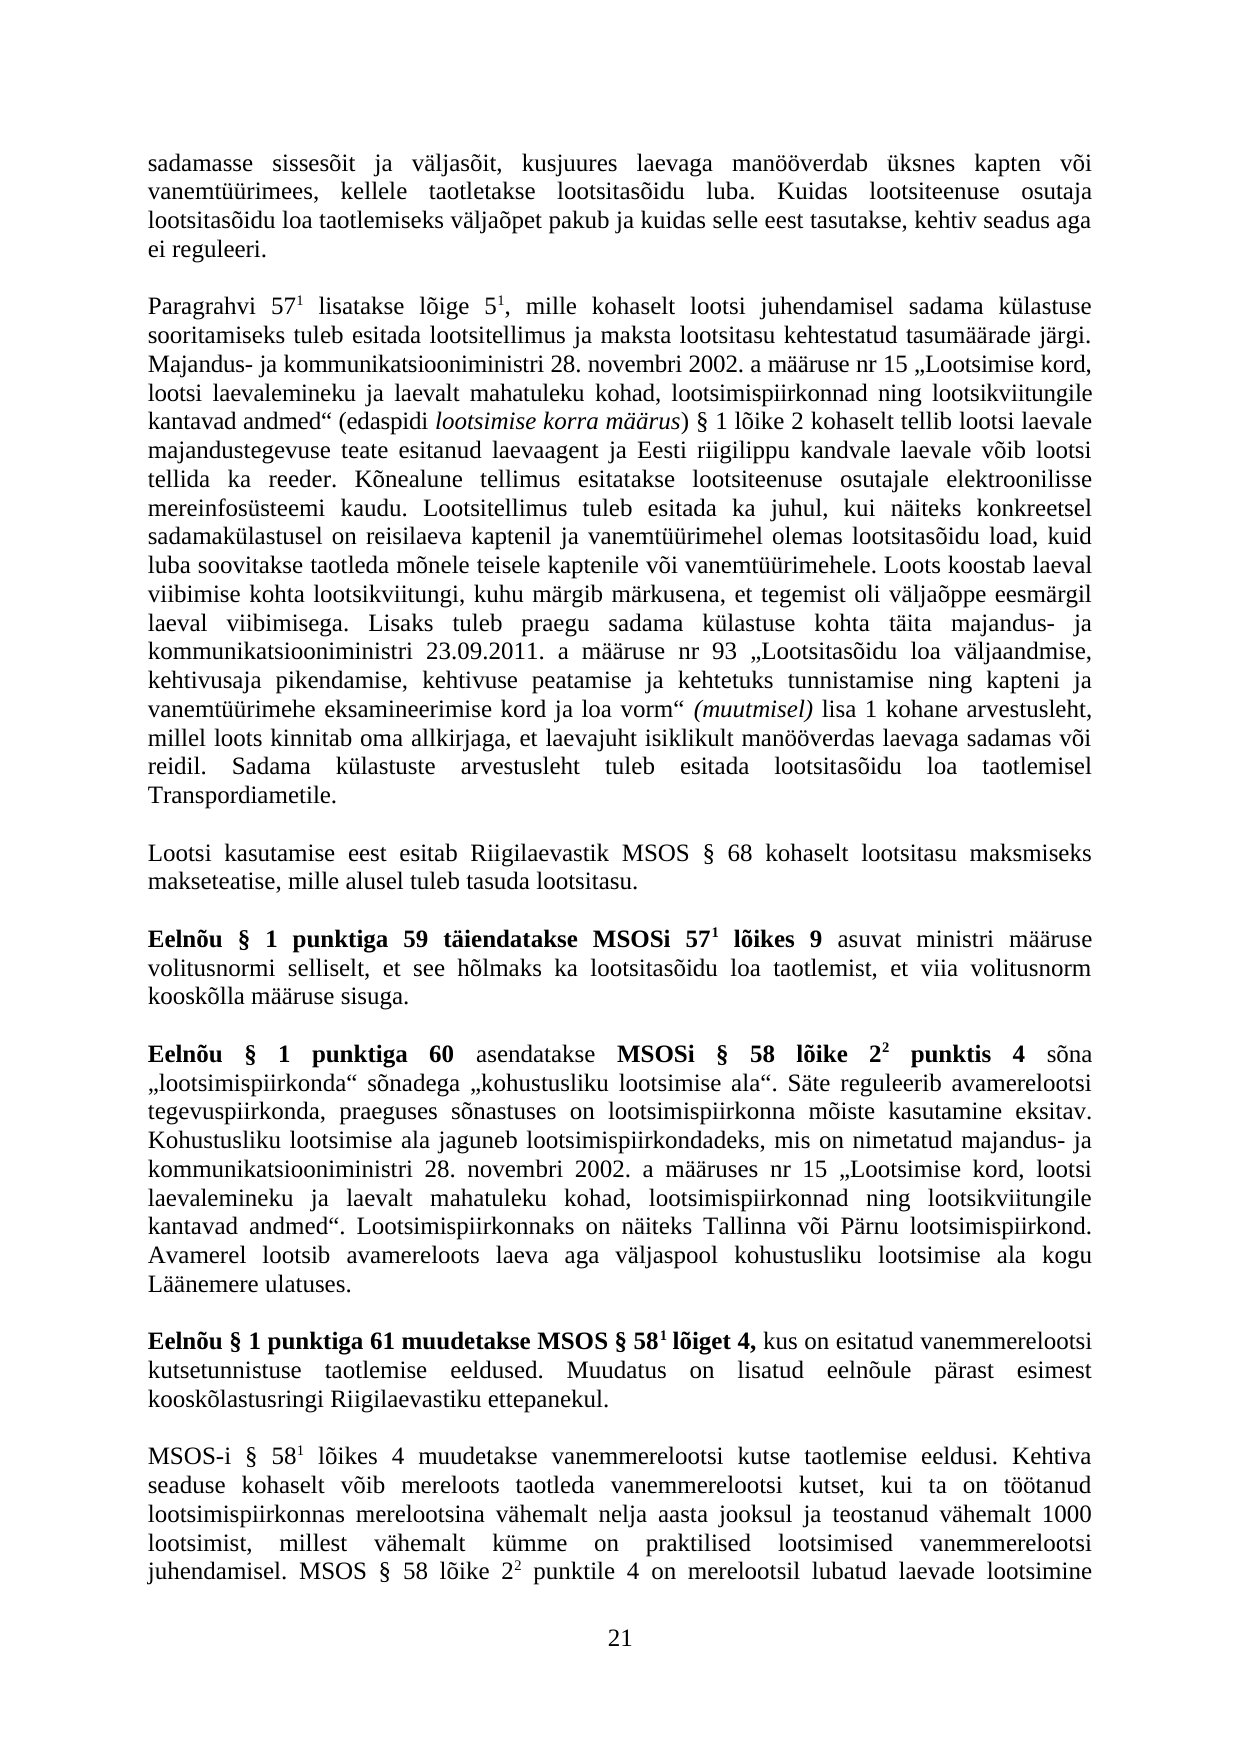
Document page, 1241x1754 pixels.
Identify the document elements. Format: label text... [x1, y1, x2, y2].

text Eelnõu § 1 punktiga 61 muudetakse MSOS § 581 lõiget 4, kus on esitatud vanemmerelootsi kutsetunnistuse taotlemise eeldused. Muudatus on lisatud eelnõule pärast esimest kooskõlastusringi Riigilaevastiku ettepanekul. [148, 1326, 1093, 1413]
text Eelnõu § 1 punktiga 59 täiendatakse MSOSi 571 lõikes 9 asuvat ministri määruse volitusnormi selliselt, et see hõlmaks ka lootsitasõidu loa taotlemist, et viia volitusnorm kooskõlla määruse sisuga. [148, 924, 1093, 1010]
text Lootsi kasutamise eest esitab Riigilaevastik MSOS § 68 kohaselt lootsitasu maksmiseks makseteatise, mille alusel tuleb tasuda lootsitasu. [148, 838, 1093, 895]
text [148, 148, 1093, 263]
text Paragrahvi 571 lisatakse lõige 51, mille kohaselt lootsi juhendamisel sadama külastuse sooritamiseks tuleb esitada lootsitellimus ja maksta lootsitasu kehtestatud tasumäärade järgi. Majandus- ja kommunikatsiooniministri 28. novembri 2002. a määruse nr 15 „Lootsimise kord, lootsi laevalemineku ja laevalt mahatuleku kohad, lootsimispiirkonnad ning lootsikviitungile kantavad andmed“ (edaspidi lootsimise korra määrus) § 1 lõike 2 kohaselt tellib lootsi laevale majandustegevuse teate esitanud laevaagent ja Eesti riigilippu kandvale laevale võib lootsi tellida ka reeder. Kõnealune tellimus esitatakse lootsiteenuse osutajale elektroonilisse mereinfosüsteemi kaudu. Lootsitellimus tuleb esitada ka juhul, kui näiteks konkreetsel sadamakülastusel on reisilaeva kaptenil ja vanemtüürimehel olemas lootsitasõidu load, kuid luba soovitakse taotleda mõnele teisele kaptenile või vanemtüürimehele. Loots koostab laeval viibimise kohta lootsikviitungi, kuhu märgib märkusena, et tegemist oli väljaõppe eesmärgil laeval viibimisega. Lisaks tuleb praegu sadama külastuse kohta täita majandus- ja kommunikatsiooniministri 23.09.2011. a määruse nr 93 „Lootsitasõidu loa väljaandmise, kehtivusaja pikendamise, kehtivuse peatamise ja kehtetuks tunnistamise ning kapteni ja vanemtüürimehe eksamineerimise kord ja loa vorm“ (muutmisel) lisa 1 kohane arvestusleht, millel loots kinnitab oma allkirjaga, et laevajuht isiklikult manööverdas laevaga sadamas või reidil. Sadama külastuste arvestusleht tuleb esitada lootsitasõidu loa taotlemisel Transpordiametile. [148, 291, 1093, 809]
text Eelnõu § 1 punktiga 60 asendatakse MSOSi § 58 lõike 22 punktis 4 sõna „lootsimispiirkonda“ sõnadega „kohustusliku lootsimise ala“. Säte reguleerib avamerelootsi tegevuspiirkonda, praeguses sõnastuses on lootsimispiirkonna mõiste kasutamine eksitav. Kohustusliku lootsimise ala jaguneb lootsimispiirkondadeks, mis on nimetatud majandus- ja kommunikatsiooniministri 28. novembri 2002. a määruses nr 15 „Lootsimise kord, lootsi laevalemineku ja laevalt mahatuleku kohad, lootsimispiirkonnad ning lootsikviitungile kantavad andmed“. Lootsimispiirkonnaks on näiteks Tallinna või Pärnu lootsimispiirkond. Avamerel lootsib avamereloots laeva aga väljaspool kohustusliku lootsimise ala kogu Läänemere ulatuses. [148, 1039, 1093, 1298]
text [148, 1441, 1093, 1585]
